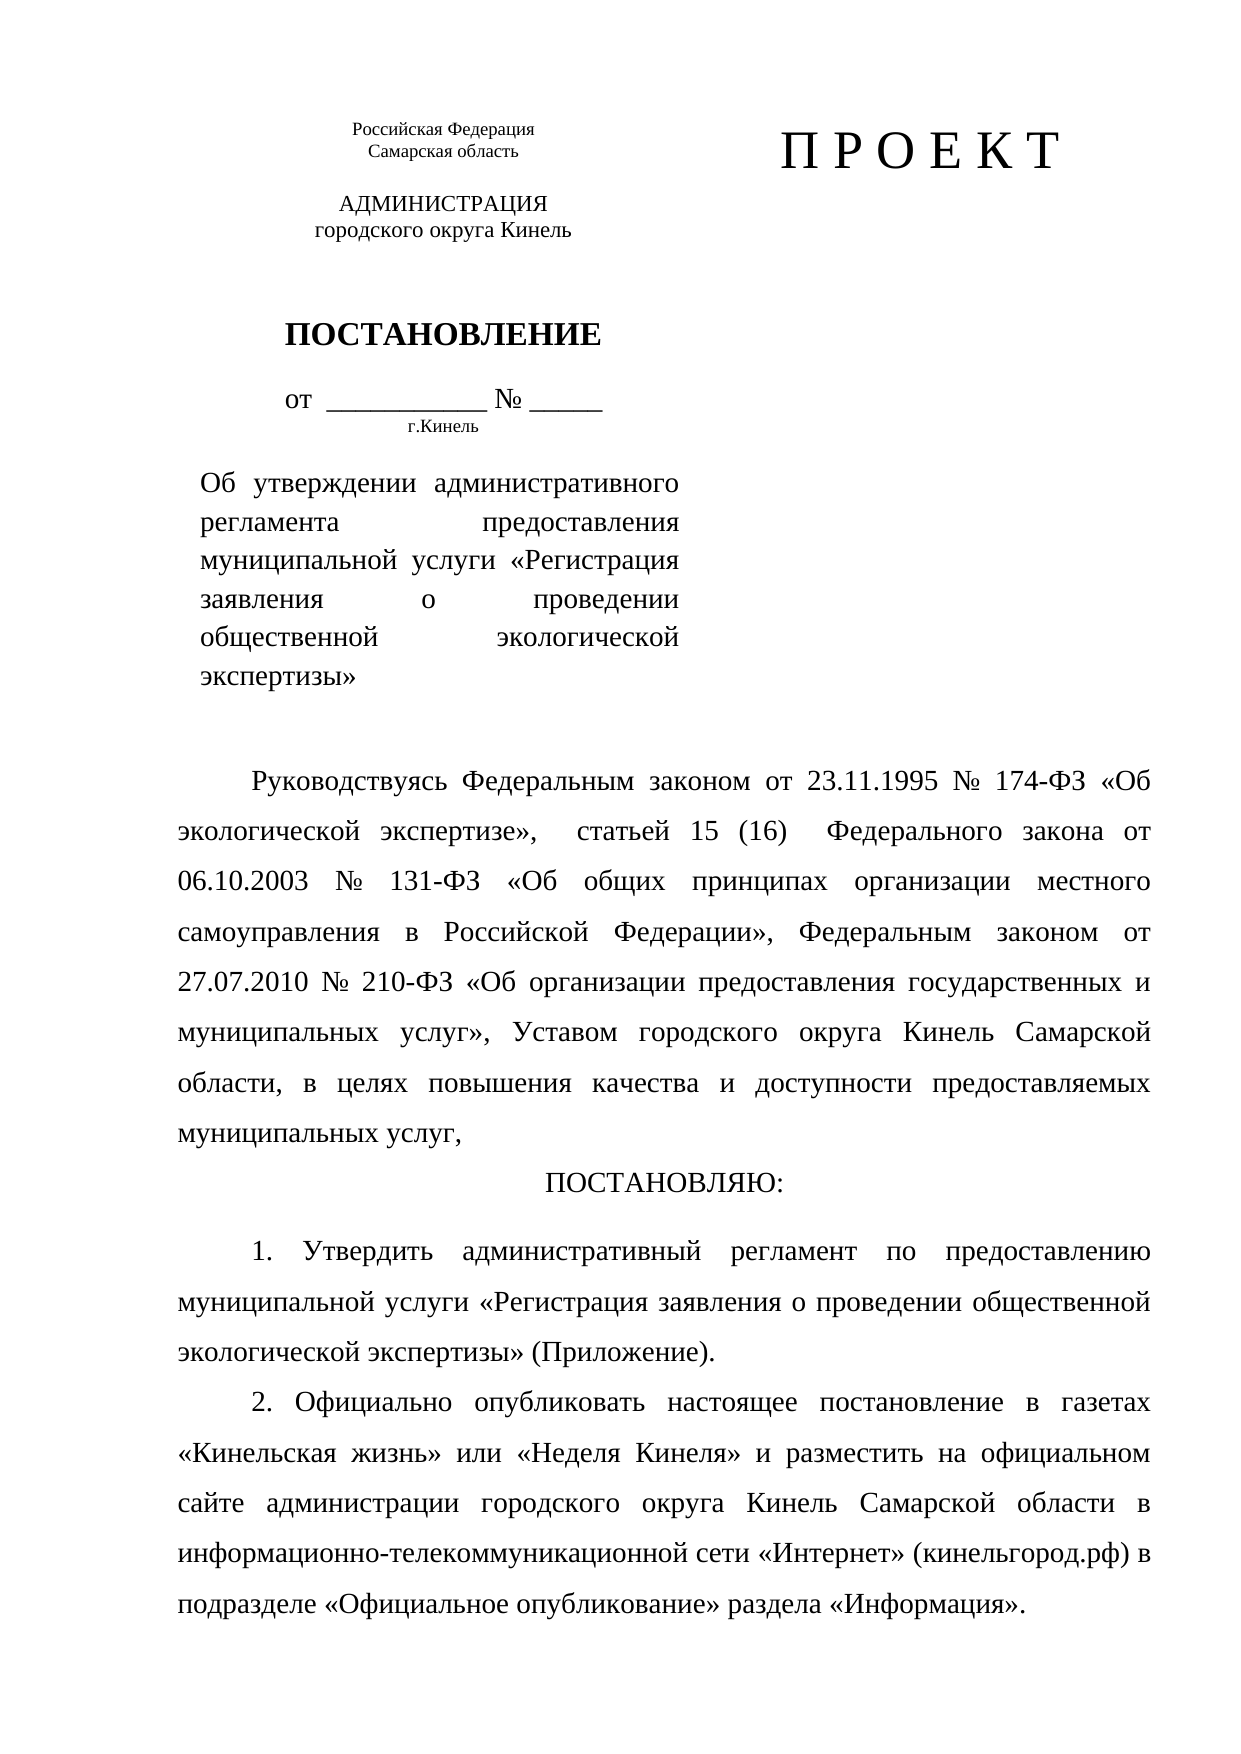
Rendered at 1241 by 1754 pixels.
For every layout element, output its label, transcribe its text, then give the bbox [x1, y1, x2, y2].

text ПОСТАНОВЛЯЮ: [177, 1165, 1152, 1199]
text Руководствуясь Федеральным законом от 23.11.1995 № 174-ФЗ «Об экологической экспертизе», статьей 15 (16) Федерального закона от 06.10.2003 № 131-ФЗ «Об общих принципах организации местного самоуправления в Российской Федерации», Федеральным законом от 27.07.2010 № 210-ФЗ «Об организации предоставления государственных и муниципальных услуг», Уставом городского округа Кинель Самарской области, в целях повышения качества и доступности предоставляемых муниципальных услуг, [177, 763, 1152, 1148]
table_header Российская Федерация Самарская область АДМИНИСТРАЦИЯ городского округа Кинель ПОСТАНОВЛЕНИЕ от ___________ № _____ г.Кинель [189, 118, 694, 465]
text 1. Утвердить административный регламент по предоставлению муниципальной услуги «Регистрация заявления о проведении общественной экологической экспертизы» (Приложение). [177, 1233, 1152, 1368]
text 2. Официально опубликовать настоящее постановление в газетах «Кинельская жизнь» или «Неделя Кинеля» и разместить на официальном сайте администрации городского округа Кинель Самарской области в информационно-телекоммуникационной сети «Интернет» (кинельгород.рф) в подразделе «Официальное опубликование» раздела «Информация». [177, 1384, 1152, 1619]
table_cell Об утверждении административного регламента предоставления муниципальной услуги «Регистрация заявления о проведении общественной экологической экспертизы» [189, 465, 691, 696]
table_header П Р О Е К Т [695, 118, 1145, 465]
